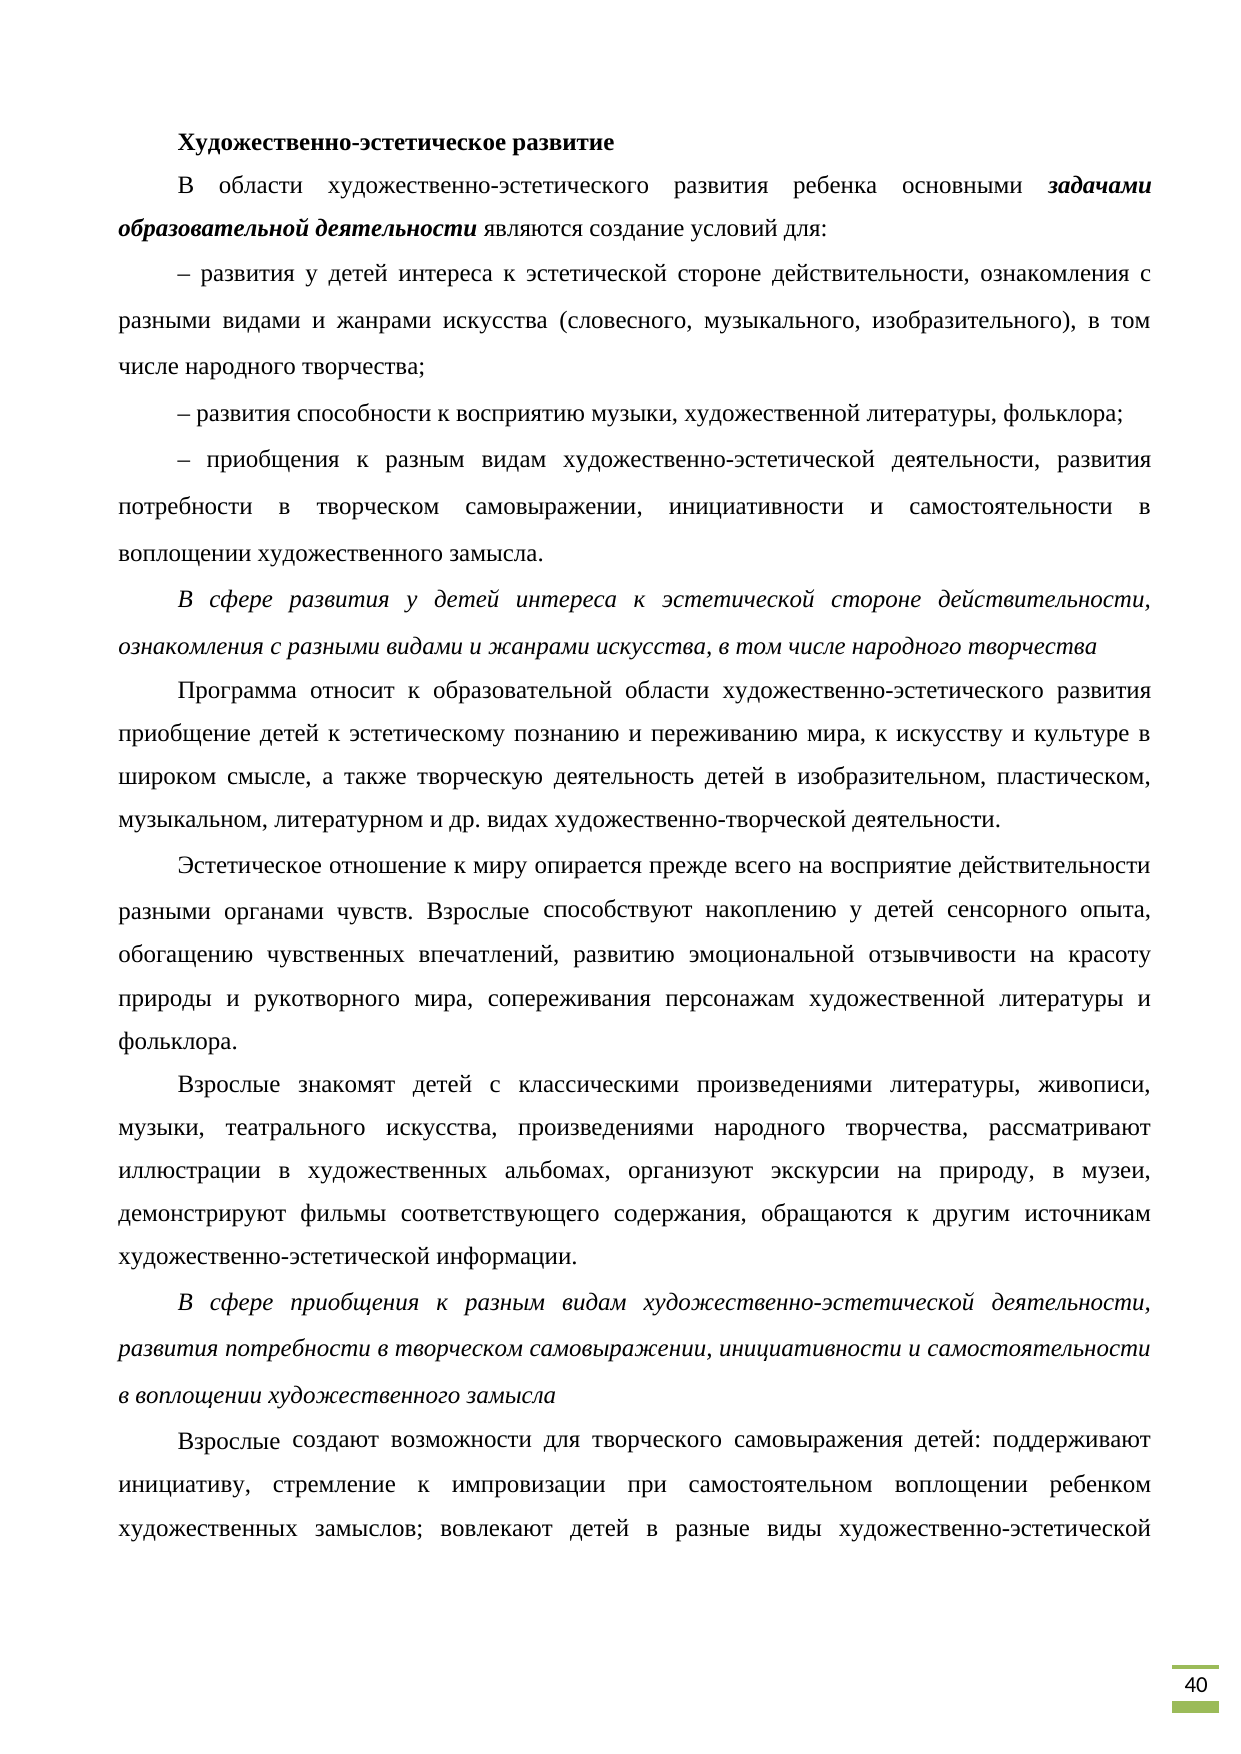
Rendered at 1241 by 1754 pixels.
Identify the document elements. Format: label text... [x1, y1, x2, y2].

text Программа относит к образовательной области художественно-эстетического развития приобщение детей к эстетическому познанию и переживанию мира, к искусству и культуре в широком смысле, а также творческую деятельность детей в изобразительном, пластическом, музыкальном, литературном и др. видах художественно-творческой деятельности. [118, 675, 1152, 833]
text В сфере приобщения к разным видам художественно-эстетической деятельности, развития потребности в творческом самовыражении, инициативности и самостоятельности в воплощении художественного замысла [118, 1284, 1152, 1409]
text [118, 1424, 1152, 1541]
text Взрослые знакомят детей с классическими произведениями литературы, живописи, музыки, театрального искусства, произведениями народного творчества, рассматривают иллюстрации в художественных альбомах, организуют экскурсии на природу, в музеи, демонстрируют фильмы соответствующего содержания, обращаются к другим источникам художественно-эстетической информации. [118, 1069, 1152, 1270]
text – развития способности к восприятию музыки, художественной литературы, фольклора; [118, 396, 1152, 427]
text – развития у детей интереса к эстетической стороне действительности, ознакомления с разными видами и жанрами искусства (словесного, музыкального, изобразительного), в том числе народного творчества; [118, 256, 1152, 380]
text В области художественно-эстетического развития ребенка основными задачами образовательной деятельности являются создание условий для: [118, 170, 1152, 242]
text – приобщения к разным видам художественно-эстетической деятельности, развития потребности в творческом самовыражении, инициативности и самостоятельности в воплощении художественного замысла. [118, 442, 1152, 566]
text Художественно-эстетическое развитие [118, 127, 1152, 155]
text Эстетическое отношение к миру опирается прежде всего на восприятие действительности разными органами чувств. Взрослые способствуют накоплению у детей сенсорного опыта, обогащению чувственных впечатлений, развитию эмоциональной отзывчивости на красоту природы и рукотворного мира, сопереживания персонажам художественной литературы и фольклора. [118, 847, 1152, 1054]
text В сфере развития у детей интереса к эстетической стороне действительности, ознакомления с разными видами и жанрами искусства, в том числе народного творчества [118, 582, 1152, 659]
